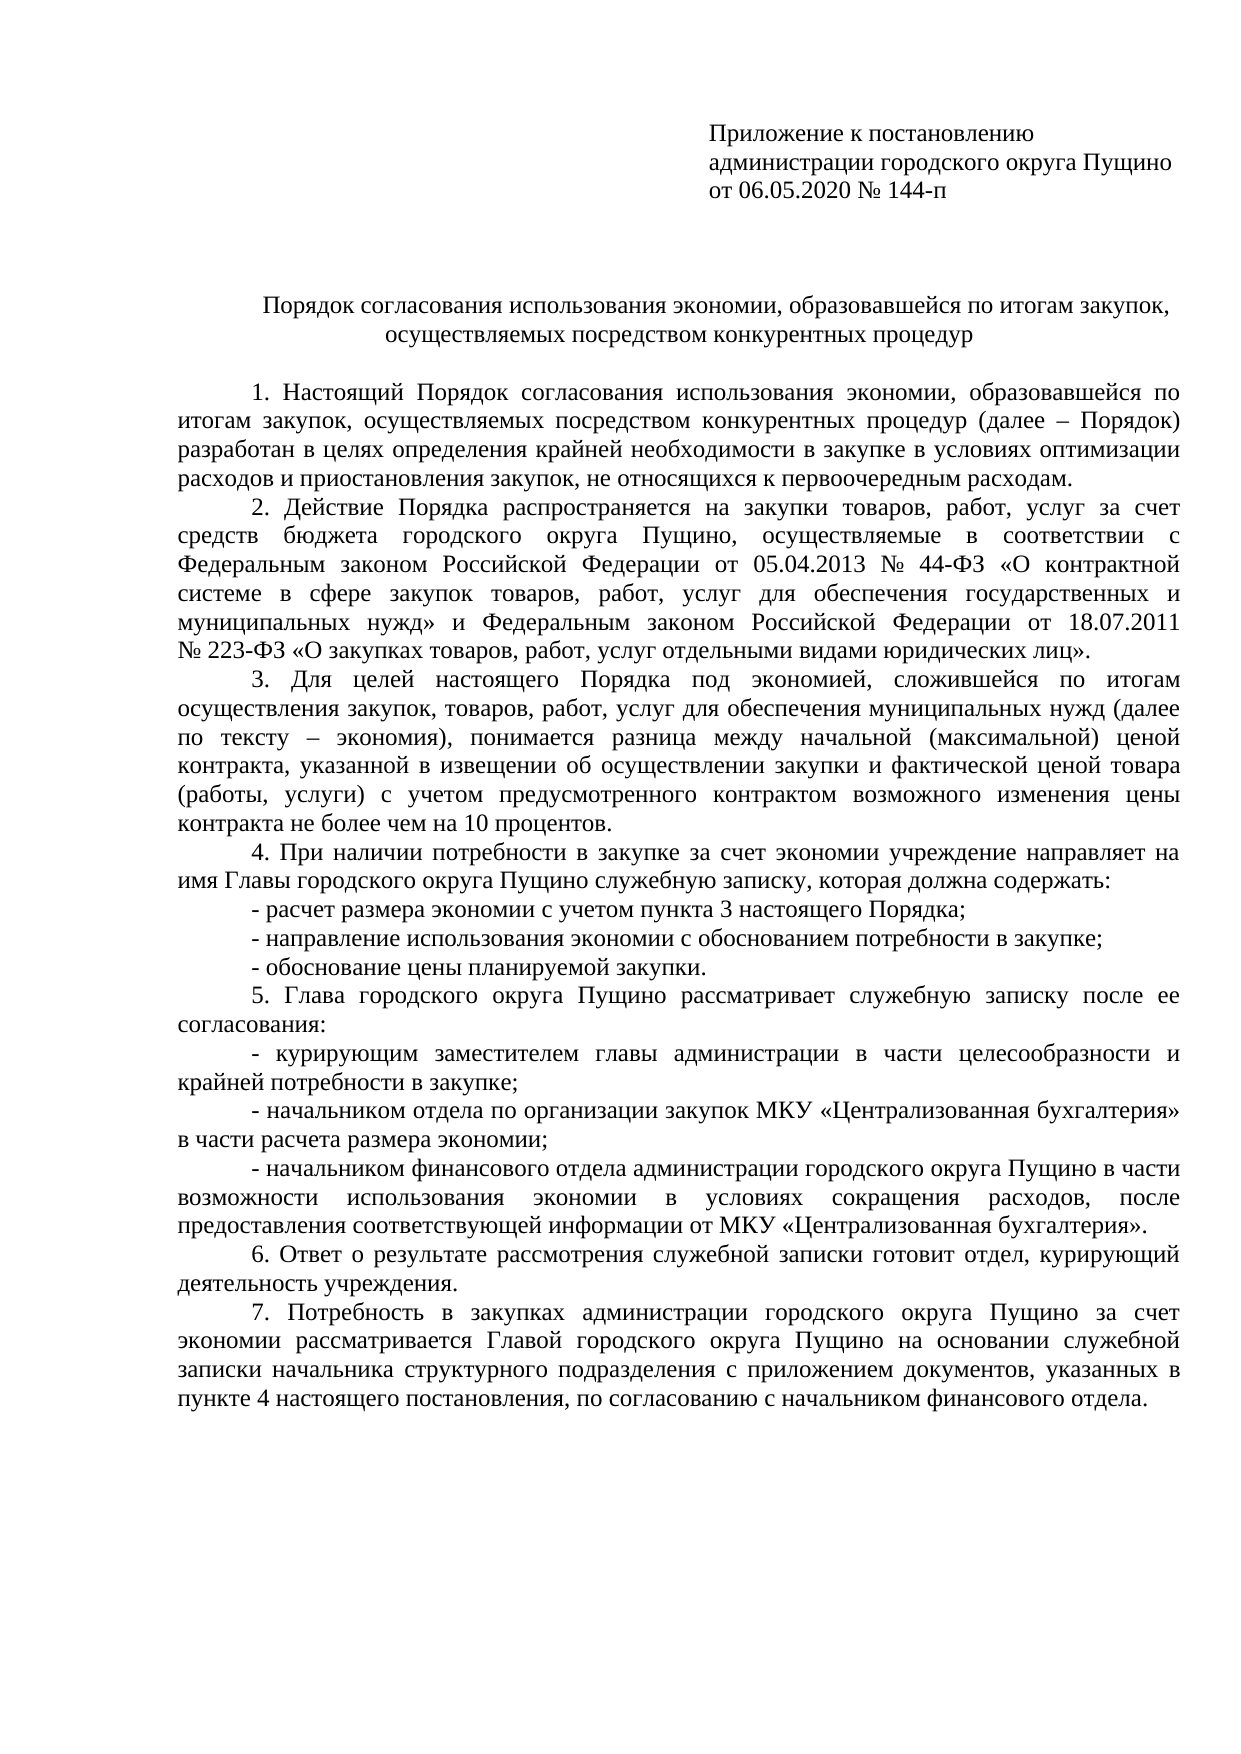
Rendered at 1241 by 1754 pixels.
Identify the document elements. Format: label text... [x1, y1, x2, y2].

text - направление использования экономии с обоснованием потребности в закупке; [177, 923, 1181, 952]
text 6. Ответ о результате рассмотрения служебной записки готовит отдел, курирующий деятельность учреждения. [177, 1239, 1181, 1297]
text 4. При наличии потребности в закупке за счет экономии учреждение направляет на имя Главы городского округа Пущино служебную записку, которая должна содержать: [177, 837, 1181, 894]
text администрации городского округа Пущино [650, 147, 1181, 176]
text 3. Для целей настоящего Порядка под экономией, сложившейся по итогам осуществления закупок, товаров, работ, услуг для обеспечения муниципальных нужд (далее по тексту – экономия), понимается разница между начальной (максимальной) ценой контракта, указанной в извещении об осуществлении закупки и фактической ценой товара (работы, услуги) с учетом предусмотренного контрактом возможного изменения цены контракта не более чем на 10 процентов. [177, 664, 1181, 837]
text - расчет размера экономии с учетом пункта 3 настоящего Порядка; [177, 894, 1181, 923]
text - курирующим заместителем главы администрации в части целесообразности и крайней потребности в закупке; [177, 1038, 1181, 1096]
text - начальником отдела по организации закупок МКУ «Централизованная бухгалтерия» в части расчета размера экономии; [177, 1096, 1181, 1153]
text Приложение к постановлению [650, 118, 1181, 147]
text 2. Действие Порядка распространяется на закупки товаров, работ, услуг за счет средств бюджета городского округа Пущино, осуществляемые в соответствии с Федеральным законом Российской Федерации от 05.04.2013 № 44-ФЗ «О контрактной системе в сфере закупок товаров, работ, услуг для обеспечения государственных и муниципальных нужд» и Федеральным законом Российской Федерации от 18.07.2011 № 223-ФЗ «О закупках товаров, работ, услуг отдельными видами юридических лиц». [177, 492, 1181, 664]
text - обоснование цены планируемой закупки. [177, 952, 1181, 981]
text от 06.05.2020 № 144-п [650, 176, 1181, 204]
text 1. Настоящий Порядок согласования использования экономии, образовавшейся по итогам закупок, осуществляемых посредством конкурентных процедур (далее – Порядок) разработан в целях определения крайней необходимости в закупке в условиях оптимизации расходов и приостановления закупок, не относящихся к первоочередным расходам. [177, 377, 1181, 492]
text - начальником финансового отдела администрации городского округа Пущино в части возможности использования экономии в условиях сокращения расходов, после предоставления соответствующей информации от МКУ «Централизованная бухгалтерия». [177, 1153, 1181, 1239]
text 5. Глава городского округа Пущино рассматривает служебную записку после ее согласования: [177, 981, 1181, 1038]
text 7. Потребность в закупках администрации городского округа Пущино за счет экономии рассматривается Главой городского округа Пущино на основании служебной записки начальника структурного подразделения с приложением документов, указанных в пункте 4 настоящего постановления, по согласованию с начальником финансового отдела. [177, 1297, 1181, 1412]
text Порядок согласования использования экономии, образовавшейся по итогам закупок, осуществляемых посредством конкурентных процедур [177, 291, 1181, 348]
